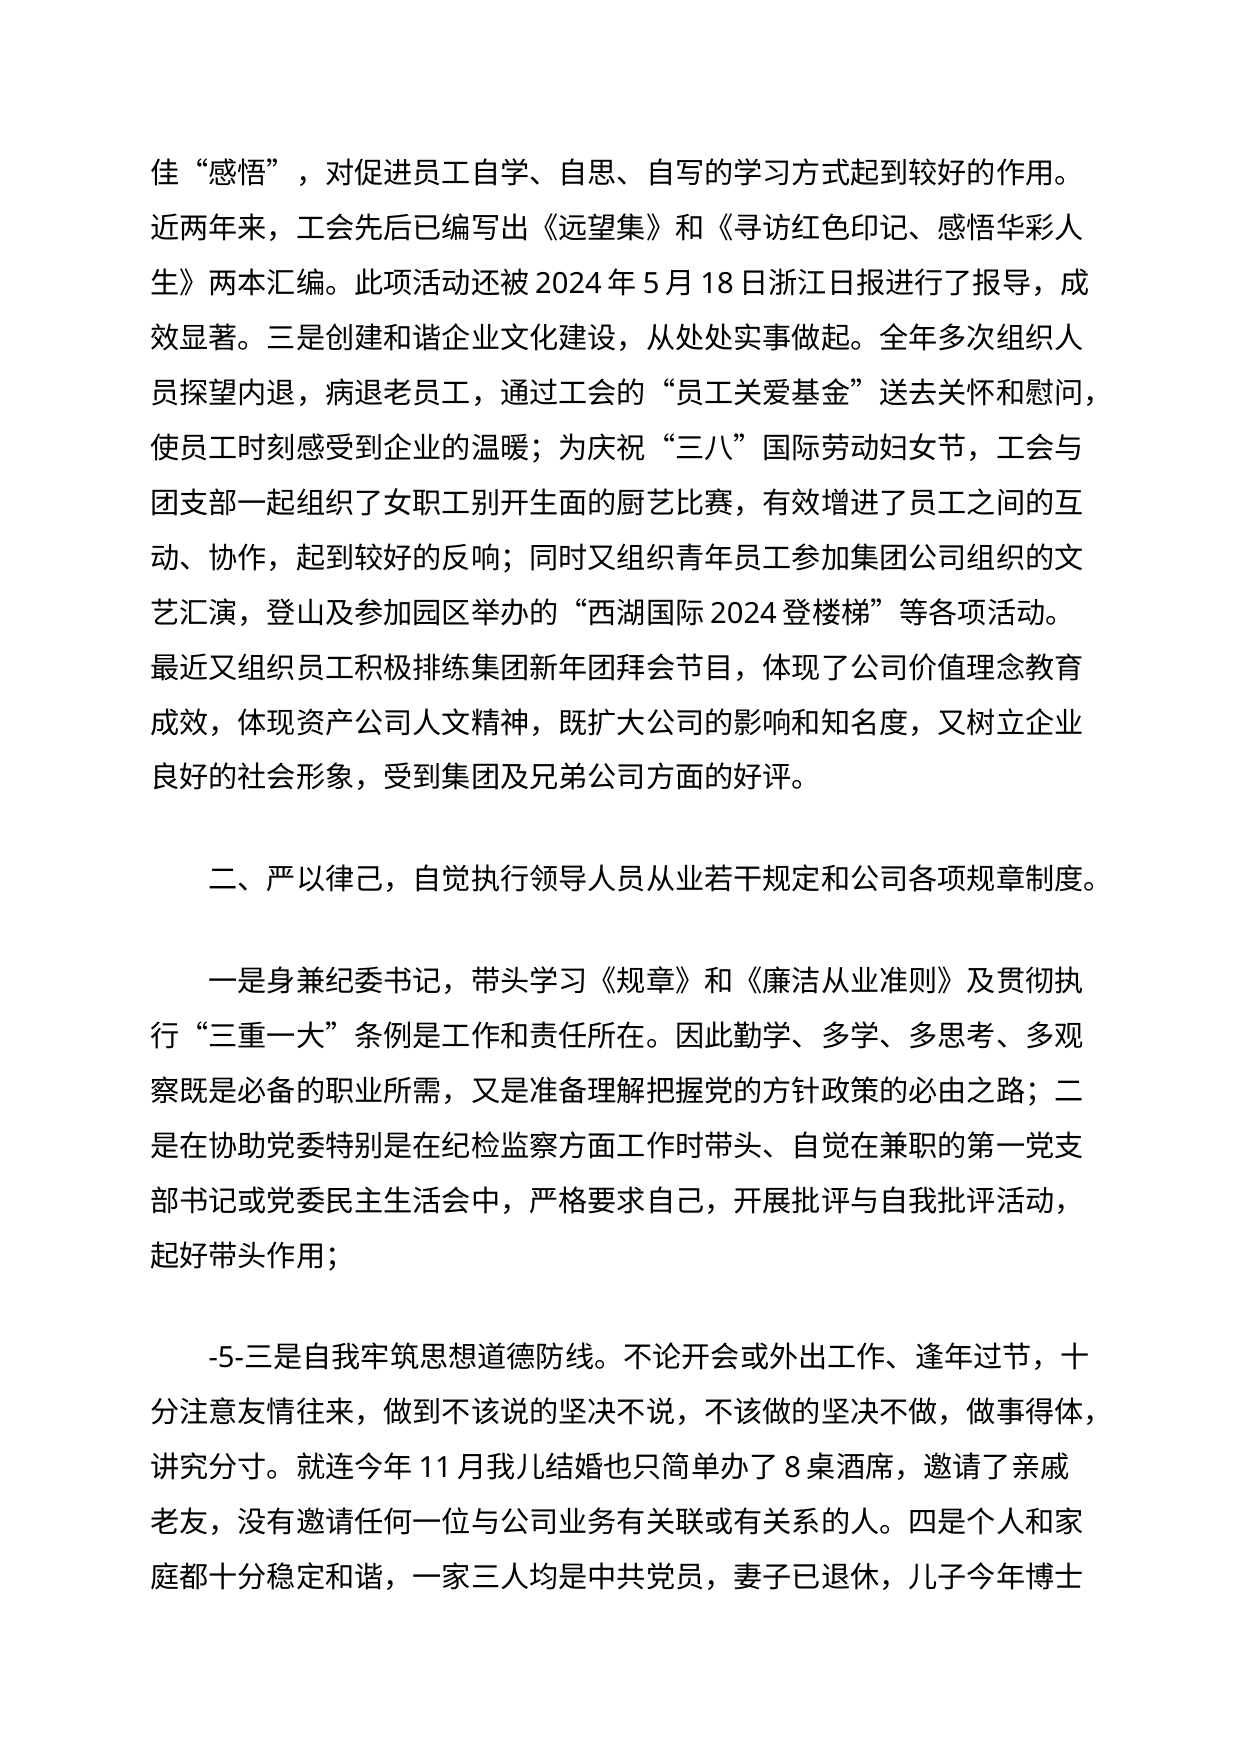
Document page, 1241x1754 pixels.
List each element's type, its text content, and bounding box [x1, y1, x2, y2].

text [150, 150, 1090, 796]
text 一是身兼纪委书记，带头学习《规章》和《廉洁从业准则》及贯彻执行“三重一大”条例是工作和责任所在。因此勤学、多学、多思考、多观察既是必备的职业所需，又是准备理解把握党的方针政策的必由之路；二是在协助党委特别是在纪检监察方面工作时带头、自觉在兼职的第一党支部书记或党委民主生活会中，严格要求自己，开展批评与自我批评活动，起好带头作用； [150, 958, 1090, 1274]
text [150, 1334, 1090, 1596]
text 二、严以律己，自觉执行领导人员从业若干规定和公司各项规章制度。 [150, 856, 1090, 898]
